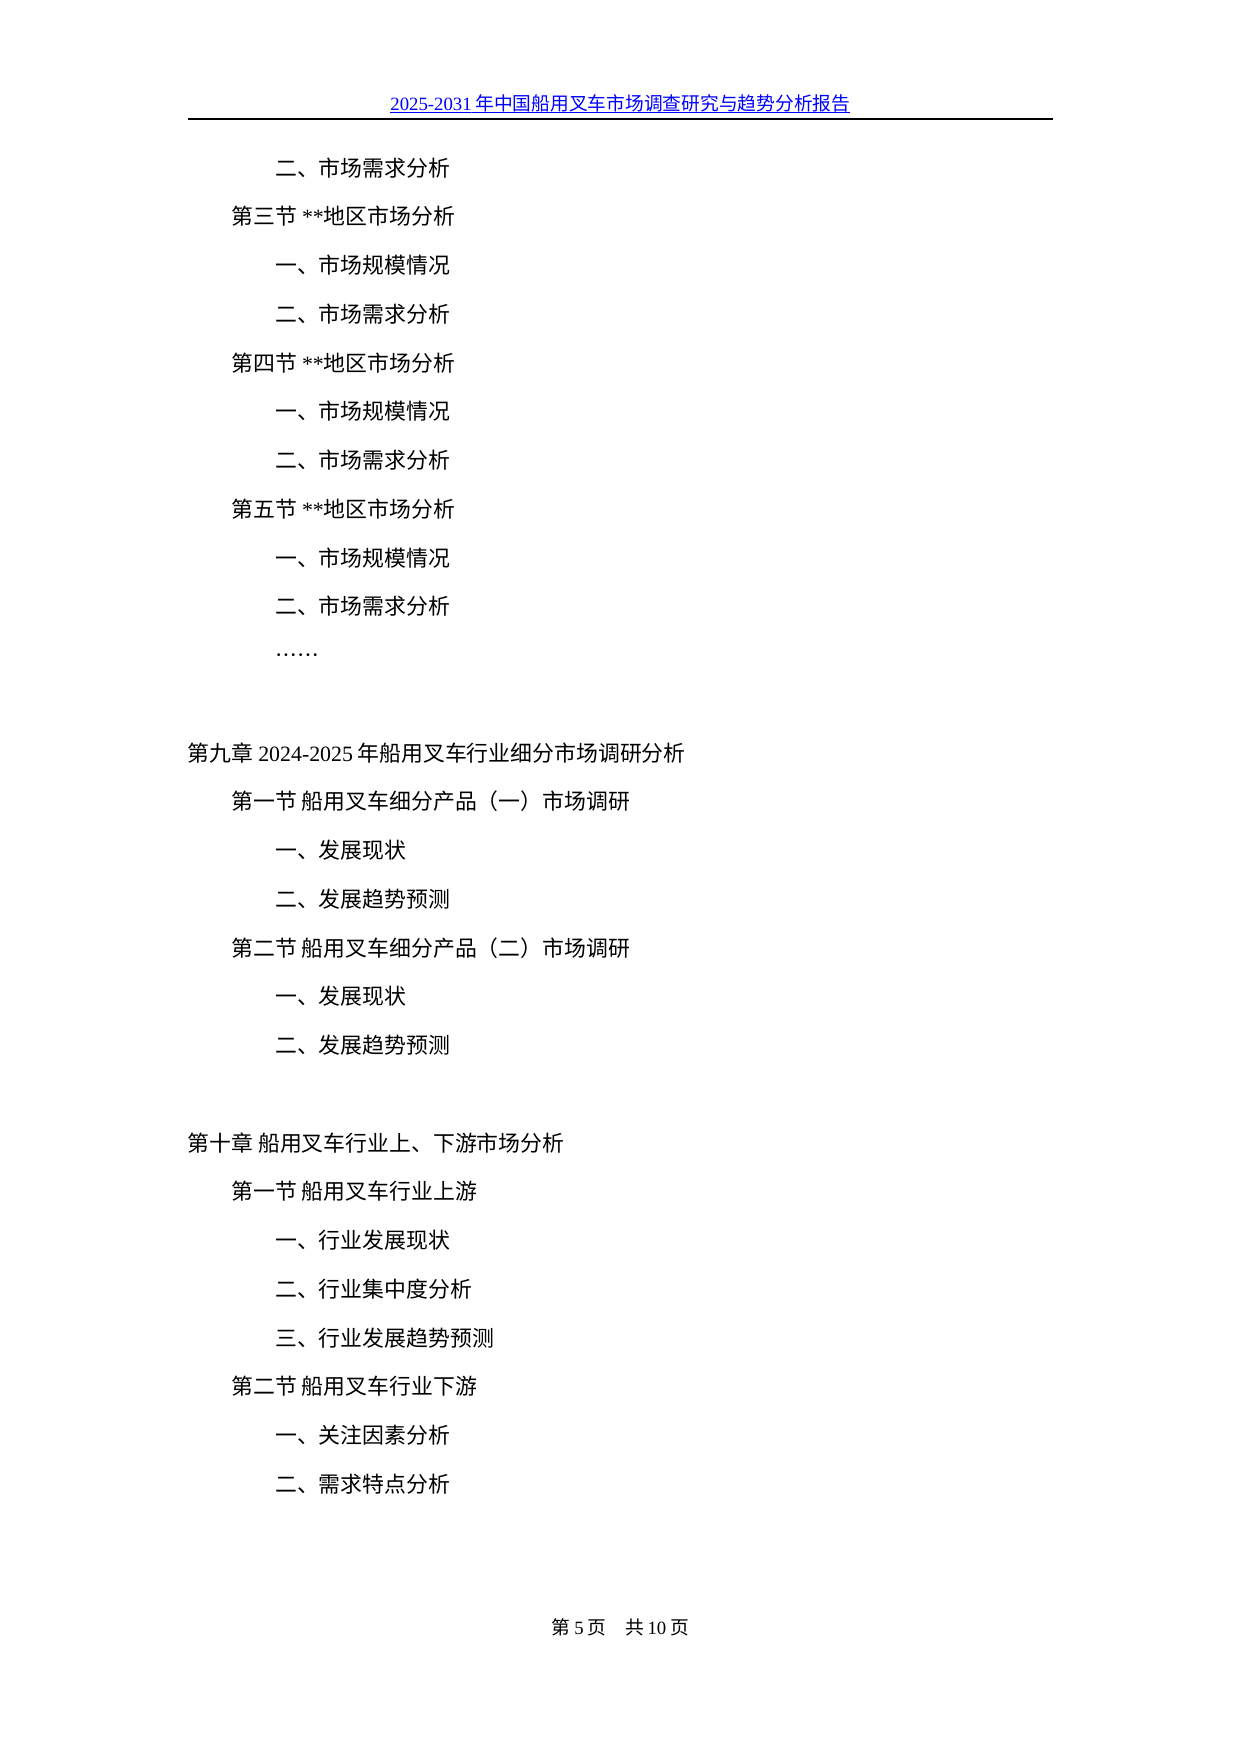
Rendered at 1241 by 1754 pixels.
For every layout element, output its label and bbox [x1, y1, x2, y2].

text [187, 150, 1053, 1499]
